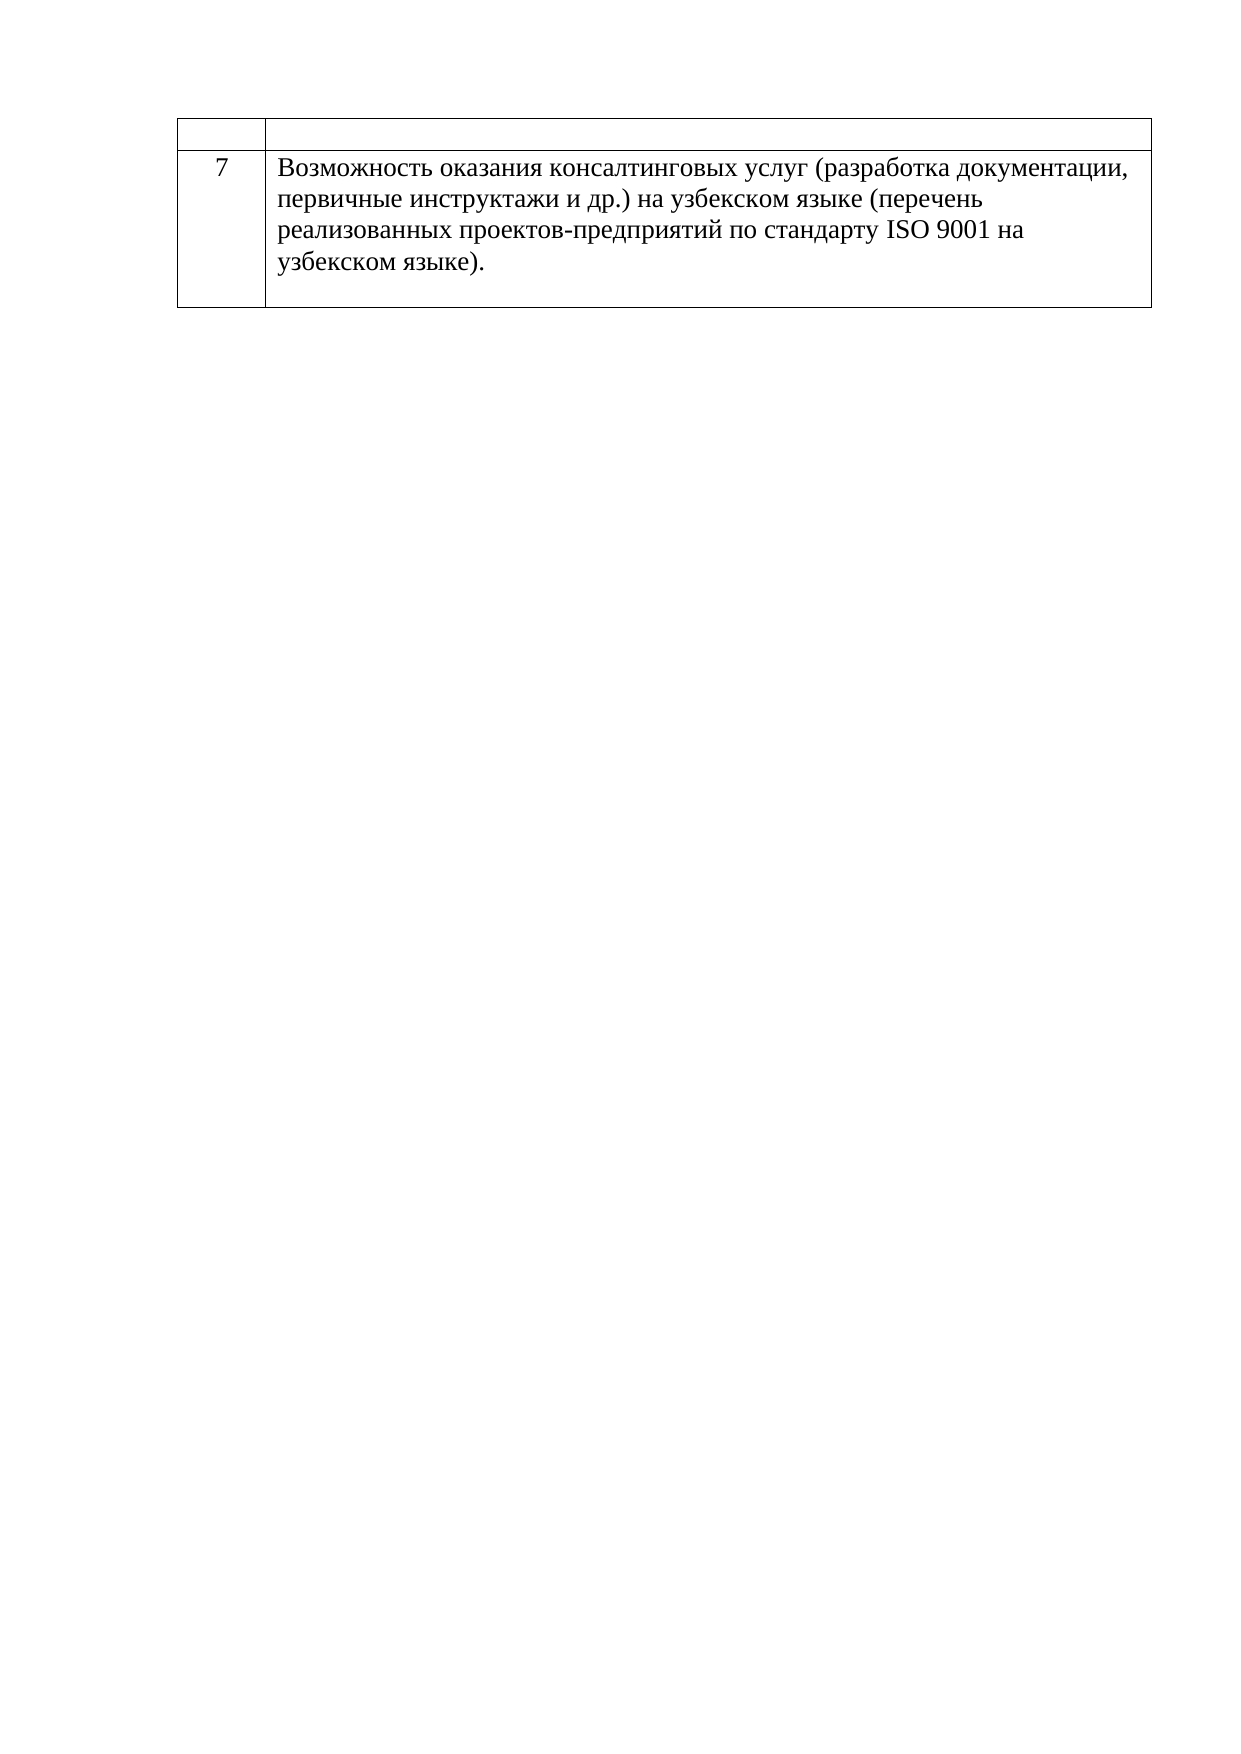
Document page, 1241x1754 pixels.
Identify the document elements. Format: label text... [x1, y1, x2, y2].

table_cell 6 [178, 119, 265, 150]
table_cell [266, 119, 1151, 150]
table_cell Возможность оказания консалтинговых услуг (разработка документации, первичные инструктажи и др.) на узбекском языке (перечень реализованных проектов-предприятий по стандарту ISO 9001 на узбекском языке). [266, 151, 1151, 307]
table_cell 7 [178, 151, 265, 307]
